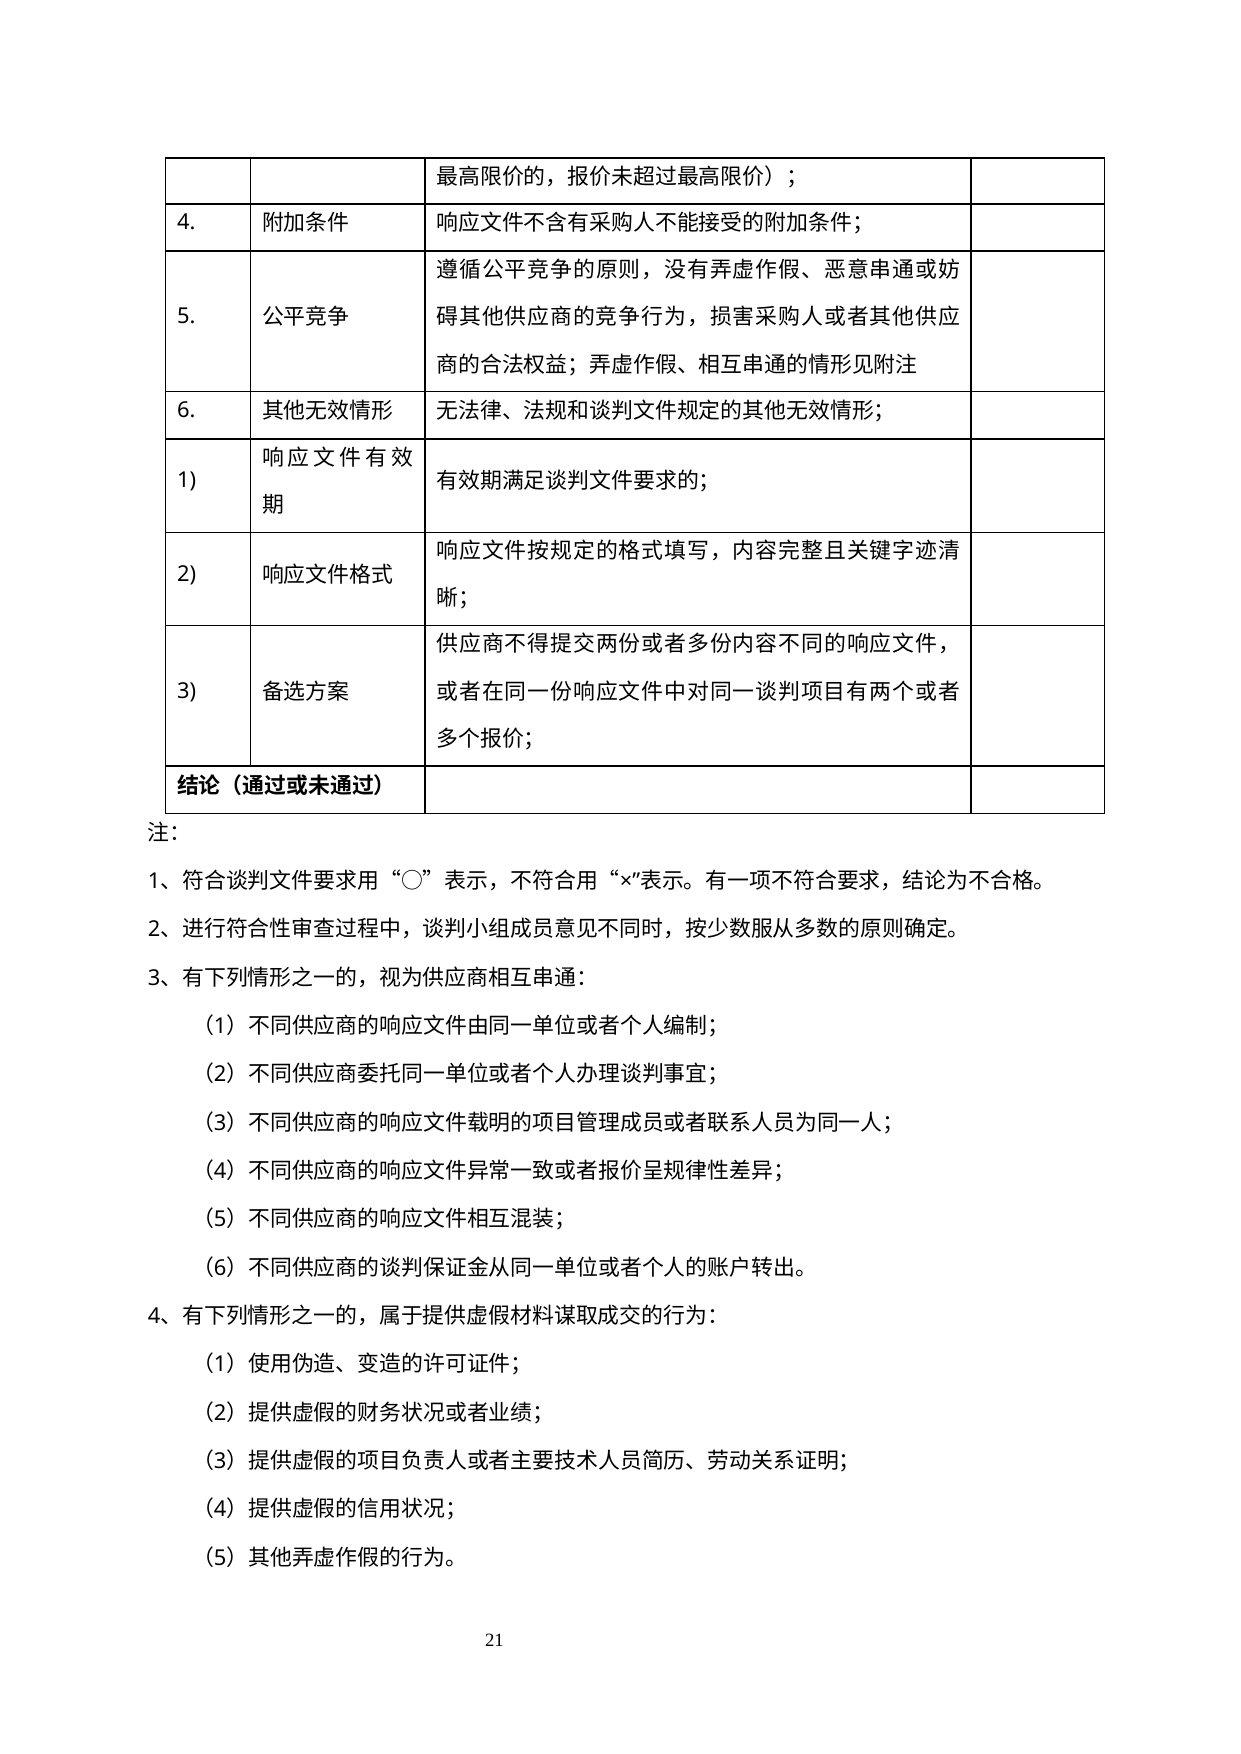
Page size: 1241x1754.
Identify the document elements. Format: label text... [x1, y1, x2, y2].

text 注： [148, 814, 1122, 847]
text （1）不同供应商的响应文件由同一单位或者个人编制； [192, 1007, 1122, 1040]
table_cell [426, 767, 970, 813]
text （2）提供虚假的财务状况或者业绩； [192, 1394, 1122, 1427]
text （5）其他弄虚作假的行为。 [192, 1539, 1122, 1572]
table_cell [166, 533, 250, 624]
text 2、进行符合性审查过程中，谈判小组成员意见不同时，按少数服从多数的原则确定。 [148, 911, 1122, 943]
text （4）提供虚假的信用状况； [192, 1491, 1122, 1523]
table_cell [972, 767, 1104, 813]
table_cell [166, 159, 250, 203]
text 4、有下列情形之一的，属于提供虚假材料谋取成交的行为： [148, 1297, 1122, 1330]
table_cell [166, 252, 250, 391]
table_cell 无法律、法规和谈判文件规定的其他无效情形； [426, 392, 970, 438]
table_cell 供应商不得提交两份或者多份内容不同的响应文件，或者在同一份响应文件中对同一谈判项目有两个或者多个报价； [426, 626, 970, 765]
table_cell 备选方案 [251, 626, 424, 765]
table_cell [426, 159, 970, 203]
table_cell 响应文件格式 [251, 533, 424, 624]
table_cell 附加条件 [251, 205, 424, 250]
table_cell [166, 205, 250, 250]
table_cell [166, 626, 250, 765]
table_cell 遵循公平竞争的原则，没有弄虚作假、恶意串通或妨碍其他供应商的竞争行为，损害采购人或者其他供应商的合法权益；弄虚作假、相互串通的情形见附注 [426, 252, 970, 391]
table_cell [972, 252, 1104, 391]
text （6）不同供应商的谈判保证金从同一单位或者个人的账户转出。 [192, 1249, 1122, 1282]
table_cell [972, 392, 1104, 438]
table_cell 响应文件有效期 [251, 440, 424, 531]
table_cell 其他无效情形 [251, 392, 424, 438]
table_cell [972, 626, 1104, 765]
table_cell 响应文件按规定的格式填写，内容完整且关键字迹清晰； [426, 533, 970, 624]
text （2）不同供应商委托同一单位或者个人办理谈判事宜； [192, 1056, 1122, 1088]
text 3、有下列情形之一的，视为供应商相互串通： [148, 959, 1122, 992]
table_cell 结论（通过或未通过） [166, 767, 424, 813]
text （4）不同供应商的响应文件异常一致或者报价呈规律性差异； [192, 1152, 1122, 1185]
text （3）不同供应商的响应文件载明的项目管理成员或者联系人员为同一人； [192, 1104, 1122, 1137]
table_cell [166, 440, 250, 531]
table_cell [972, 205, 1104, 250]
text 1、符合谈判文件要求用“○”表示，不符合用“×”表示。有一项不符合要求，结论为不合格。 [148, 862, 1122, 895]
table_cell [972, 440, 1104, 531]
table_cell [972, 533, 1104, 624]
text （3）提供虚假的项目负责人或者主要技术人员简历、劳动关系证明； [192, 1442, 1122, 1475]
table_cell [166, 392, 250, 438]
table_cell 报价 [251, 159, 424, 203]
table_cell 响应文件不含有采购人不能接受的附加条件； [426, 205, 970, 250]
text （5）不同供应商的响应文件相互混装； [192, 1201, 1122, 1233]
table_cell 公平竞争 [251, 252, 424, 391]
table_cell [972, 159, 1104, 203]
table_cell 有效期满足谈判文件要求的； [426, 440, 970, 531]
text （1）使用伪造、变造的许可证件； [192, 1346, 1122, 1378]
